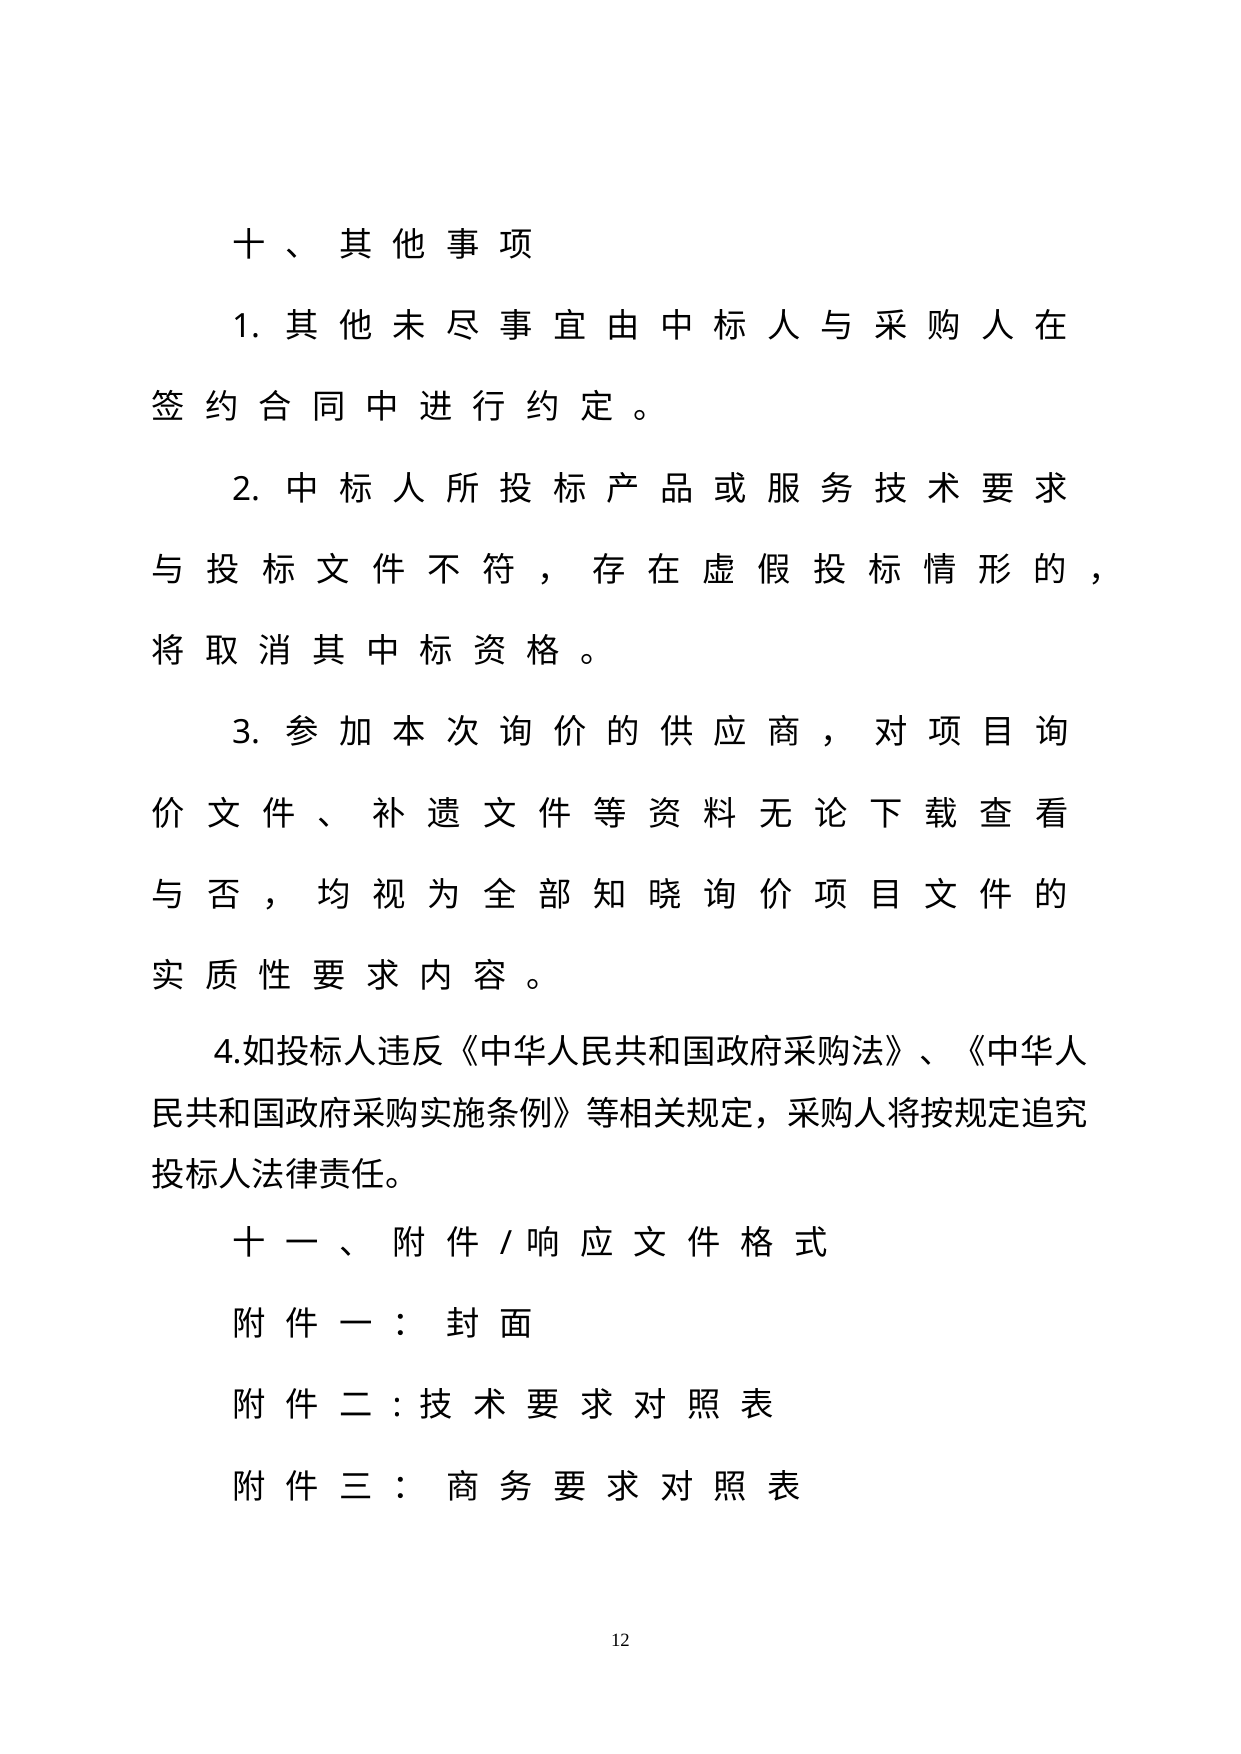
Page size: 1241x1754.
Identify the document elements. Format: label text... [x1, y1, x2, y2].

text 3.参加本次询价的供应商，对项目询价文件、补遗文件等资料无论下载查看与否，均视为全部知晓询价项目文件的实质性要求内容。 [152, 689, 1088, 1014]
text 附件二: 技术要求对照表 [152, 1362, 1088, 1443]
text 附件三：商务要求对照表 [152, 1443, 1088, 1524]
text 十一、附件/响应文件格式 [152, 1199, 1088, 1281]
text 1.其他未尽事宜由中标人与采购人在签约合同中进行约定。 [152, 282, 1088, 445]
text 2.中标人所投标产品或服务技术要求与投标文件不符，存在虚假投标情形的，将取消其中标资格。 [152, 445, 1088, 689]
text 十、其他事项 [152, 201, 1088, 282]
text 4.如投标人违反《中华人民共和国政府采购法》、《中华人民共和国政府采购实施条例》等相关规定，采购人将按规定追究投标人法律责任。 [152, 1014, 1088, 1199]
text 附件一：封面 [152, 1281, 1088, 1362]
